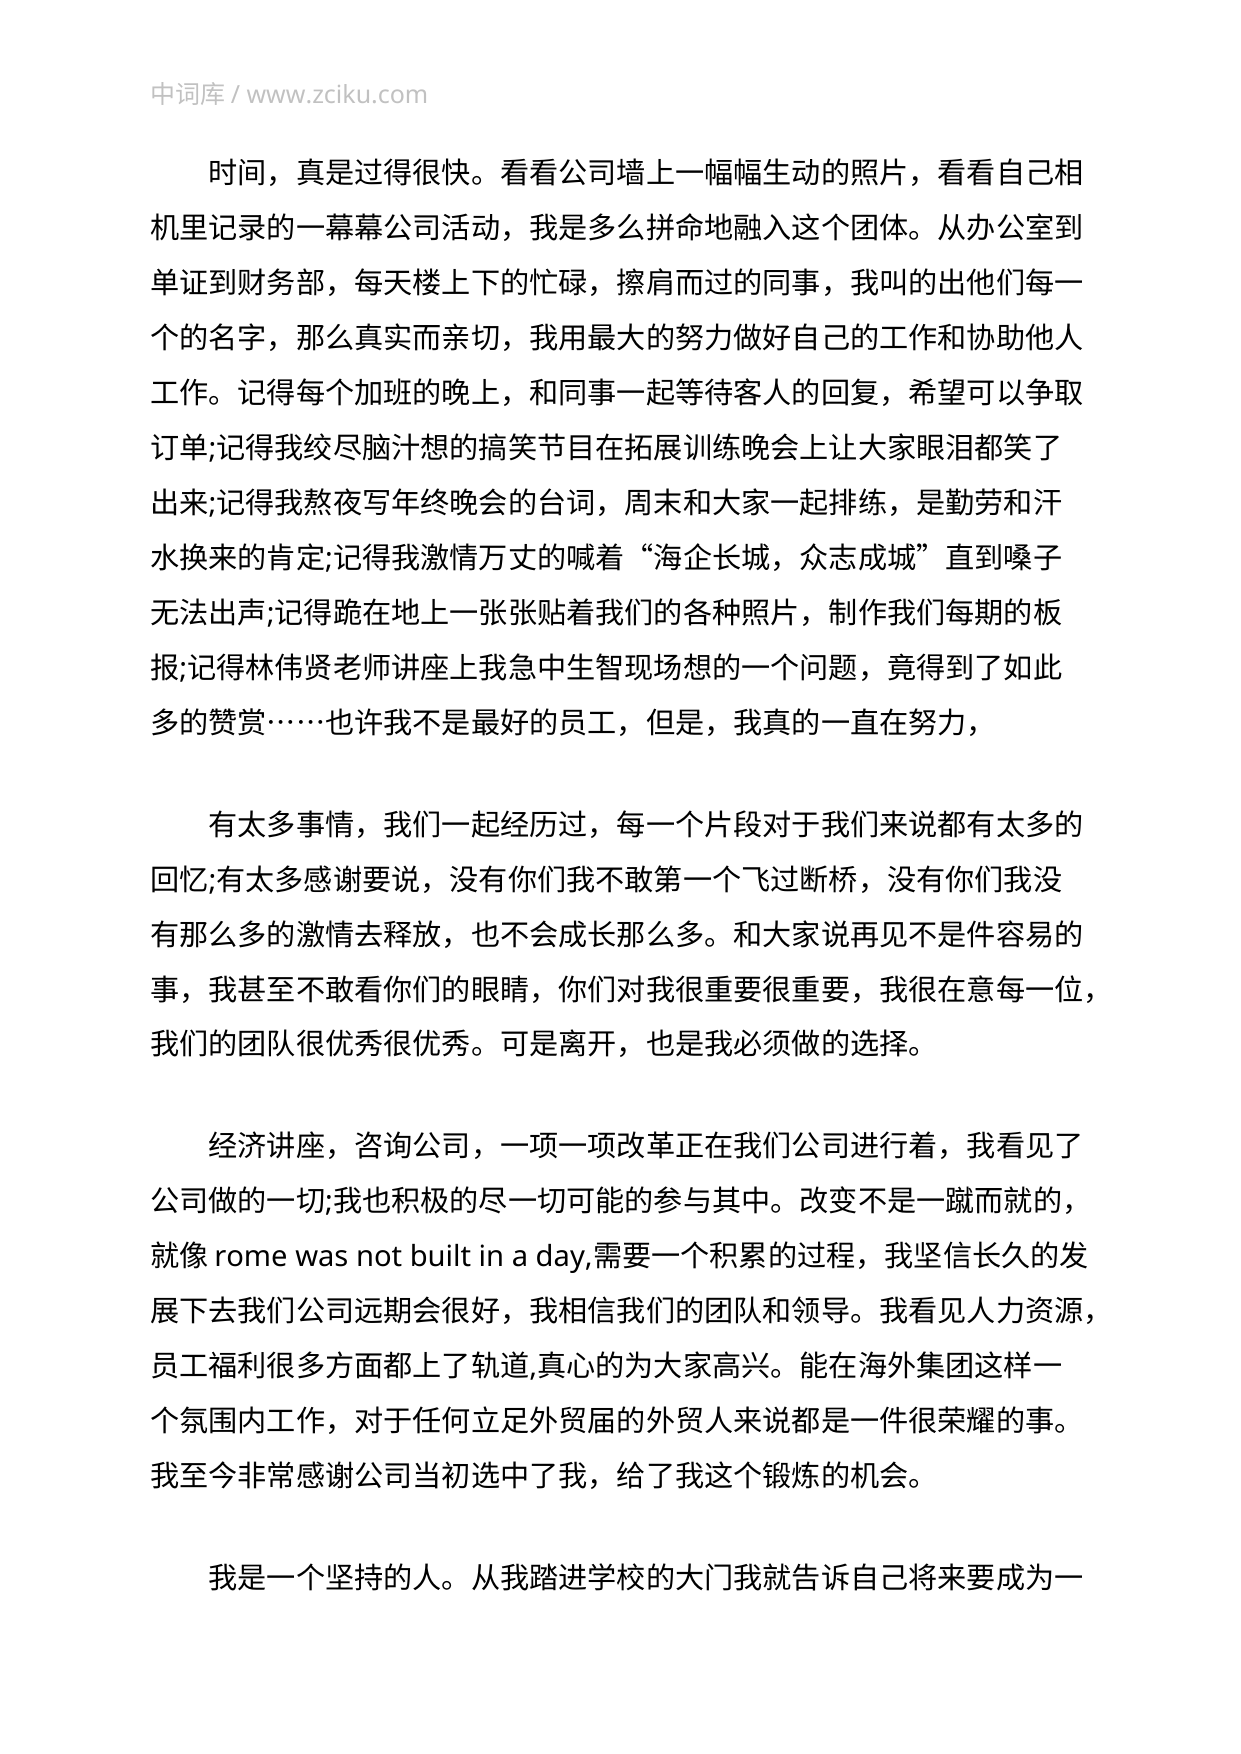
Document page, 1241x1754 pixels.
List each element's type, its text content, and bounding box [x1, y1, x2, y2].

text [150, 1554, 1090, 1596]
text 经济讲座，咨询公司，一项一项改革正在我们公司进行着，我看见了公司做的一切;我也积极的尽一切可能的参与其中。改变不是一蹴而就的，就像rome was not built in a day,需要一个积累的过程，我坚信长久的发展下去我们公司远期会很好，我相信我们的团队和领导。我看见人力资源，员工福利很多方面都上了轨道,真心的为大家高兴。能在海外集团这样一个氛围内工作，对于任何立足外贸届的外贸人来说都是一件很荣耀的事。我至今非常感谢公司当初选中了我，给了我这个锻炼的机会。 [150, 1123, 1090, 1495]
text 有太多事情，我们一起经历过，每一个片段对于我们来说都有太多的回忆;有太多感谢要说，没有你们我不敢第一个飞过断桥，没有你们我没有那么多的激情去释放，也不会成长那么多。和大家说再见不是件容易的事，我甚至不敢看你们的眼睛，你们对我很重要很重要，我很在意每一位，我们的团队很优秀很优秀。可是离开，也是我必须做的选择。 [150, 801, 1090, 1063]
text 时间，真是过得很快。看看公司墙上一幅幅生动的照片，看看自己相机里记录的一幕幕公司活动，我是多么拼命地融入这个团体。从办公室到单证到财务部，每天楼上下的忙碌，擦肩而过的同事，我叫的出他们每一个的名字，那么真实而亲切，我用最大的努力做好自己的工作和协助他人工作。记得每个加班的晚上，和同事一起等待客人的回复，希望可以争取订单;记得我绞尽脑汁想的搞笑节目在拓展训练晚会上让大家眼泪都笑了出来;记得我熬夜写年终晚会的台词，周末和大家一起排练，是勤劳和汗水换来的肯定;记得我激情万丈的喊着“海企长城，众志成城”直到嗓子无法出声;记得跪在地上一张张贴着我们的各种照片，制作我们每期的板报;记得林伟贤老师讲座上我急中生智现场想的一个问题，竟得到了如此多的赞赏……也许我不是最好的员工，但是，我真的一直在努力， [150, 150, 1090, 742]
